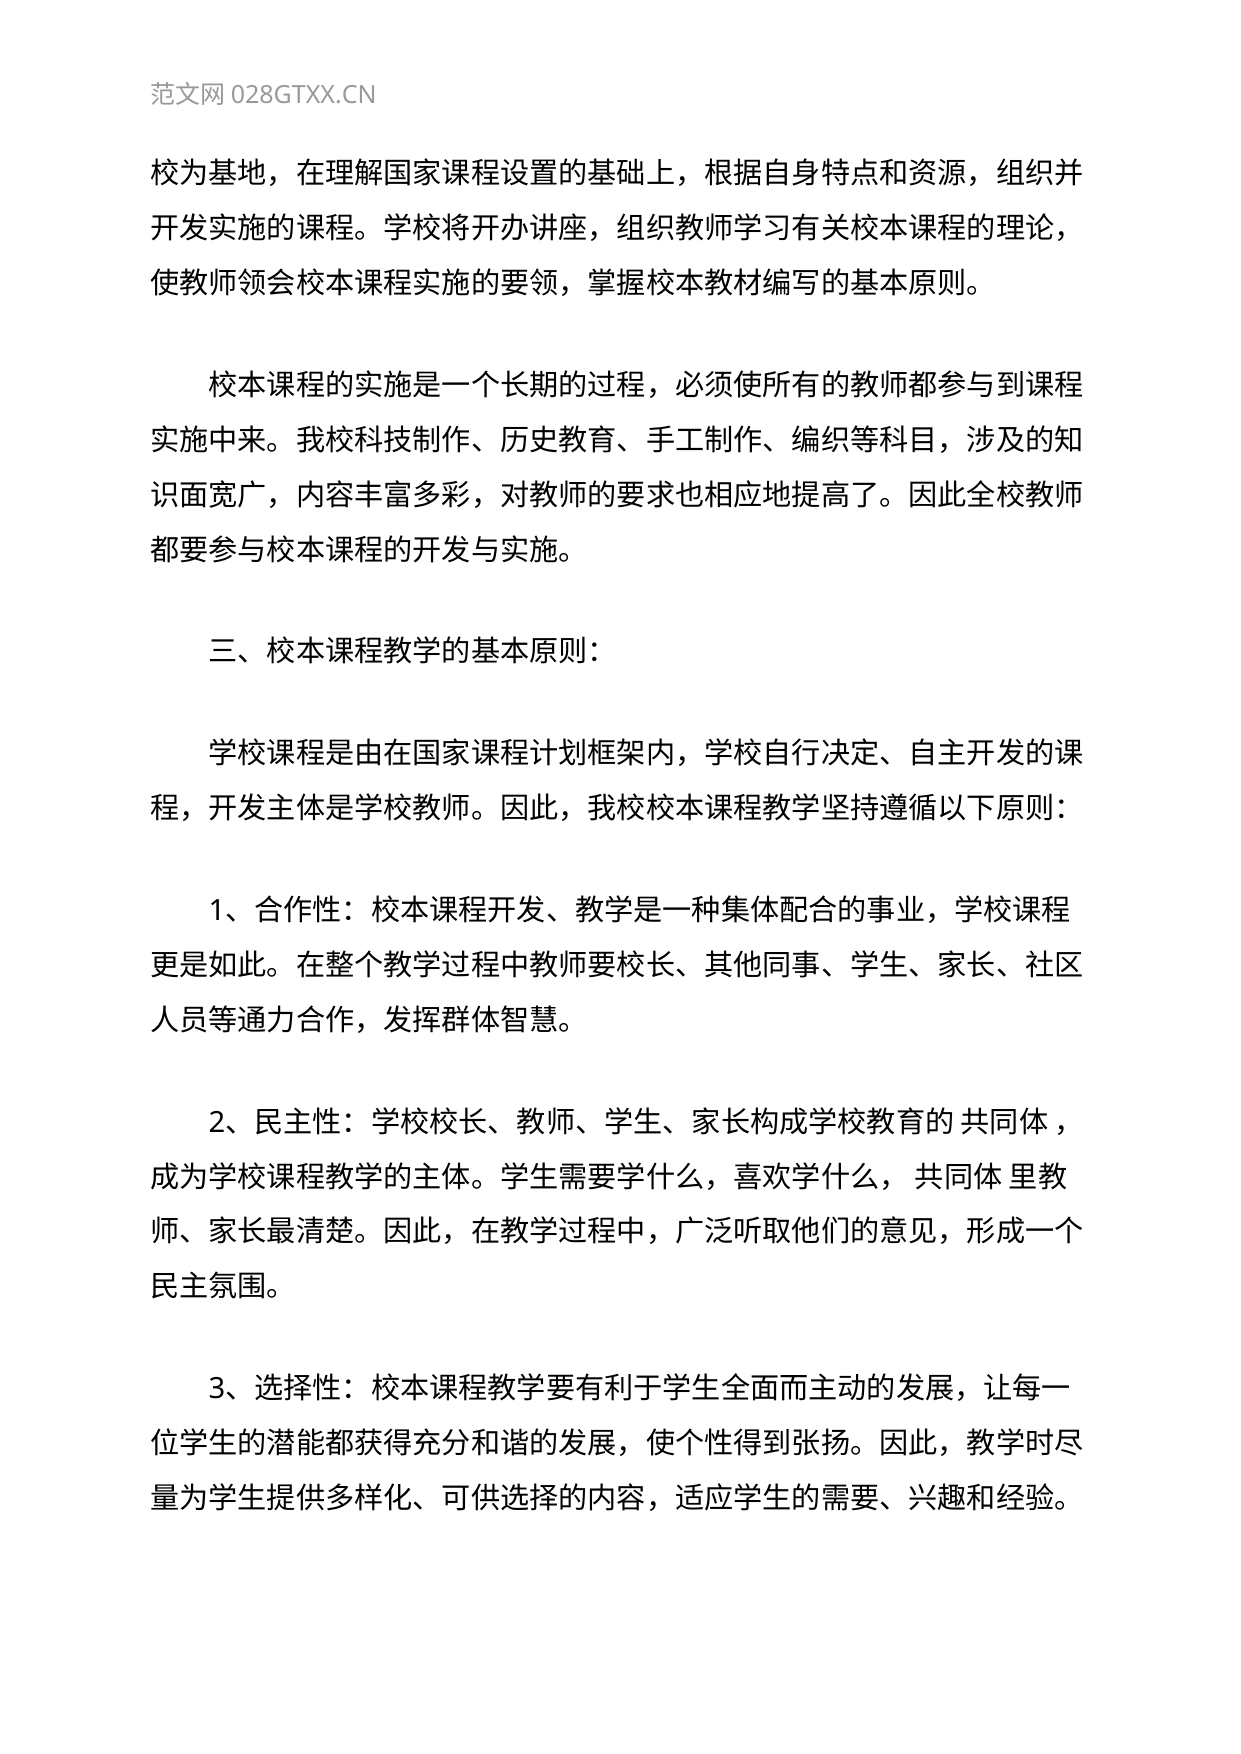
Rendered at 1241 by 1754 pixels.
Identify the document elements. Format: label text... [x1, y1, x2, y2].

text 学校课程是由在国家课程计划框架内，学校自行决定、自主开发的课程，开发主体是学校教师。因此，我校校本课程教学坚持遵循以下原则： [150, 730, 1090, 827]
text 1、合作性：校本课程开发、教学是一种集体配合的事业，学校课程更是如此。在整个教学过程中教师要校长、其他同事、学生、家长、社区人员等通力合作，发挥群体智慧。 [150, 886, 1090, 1039]
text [150, 150, 1090, 302]
text 2、民主性：学校校长、教师、学生、家长构成学校教育的 共同体 ，成为学校课程教学的主体。学生需要学什么，喜欢学什么， 共同体 里教师、家长最清楚。因此，在教学过程中，广泛听取他们的意见，形成一个民主氛围。 [150, 1098, 1090, 1305]
text 三、校本课程教学的基本原则： [150, 628, 1090, 670]
text 校本课程的实施是一个长期的过程，必须使所有的教师都参与到课程实施中来。我校科技制作、历史教育、手工制作、编织等科目，涉及的知识面宽广，内容丰富多彩，对教师的要求也相应地提高了。因此全校教师都要参与校本课程的开发与实施。 [150, 362, 1090, 568]
text 3、选择性：校本课程教学要有利于学生全面而主动的发展，让每一位学生的潜能都获得充分和谐的发展，使个性得到张扬。因此，教学时尽量为学生提供多样化、可供选择的内容，适应学生的需要、兴趣和经验。 [150, 1365, 1090, 1517]
